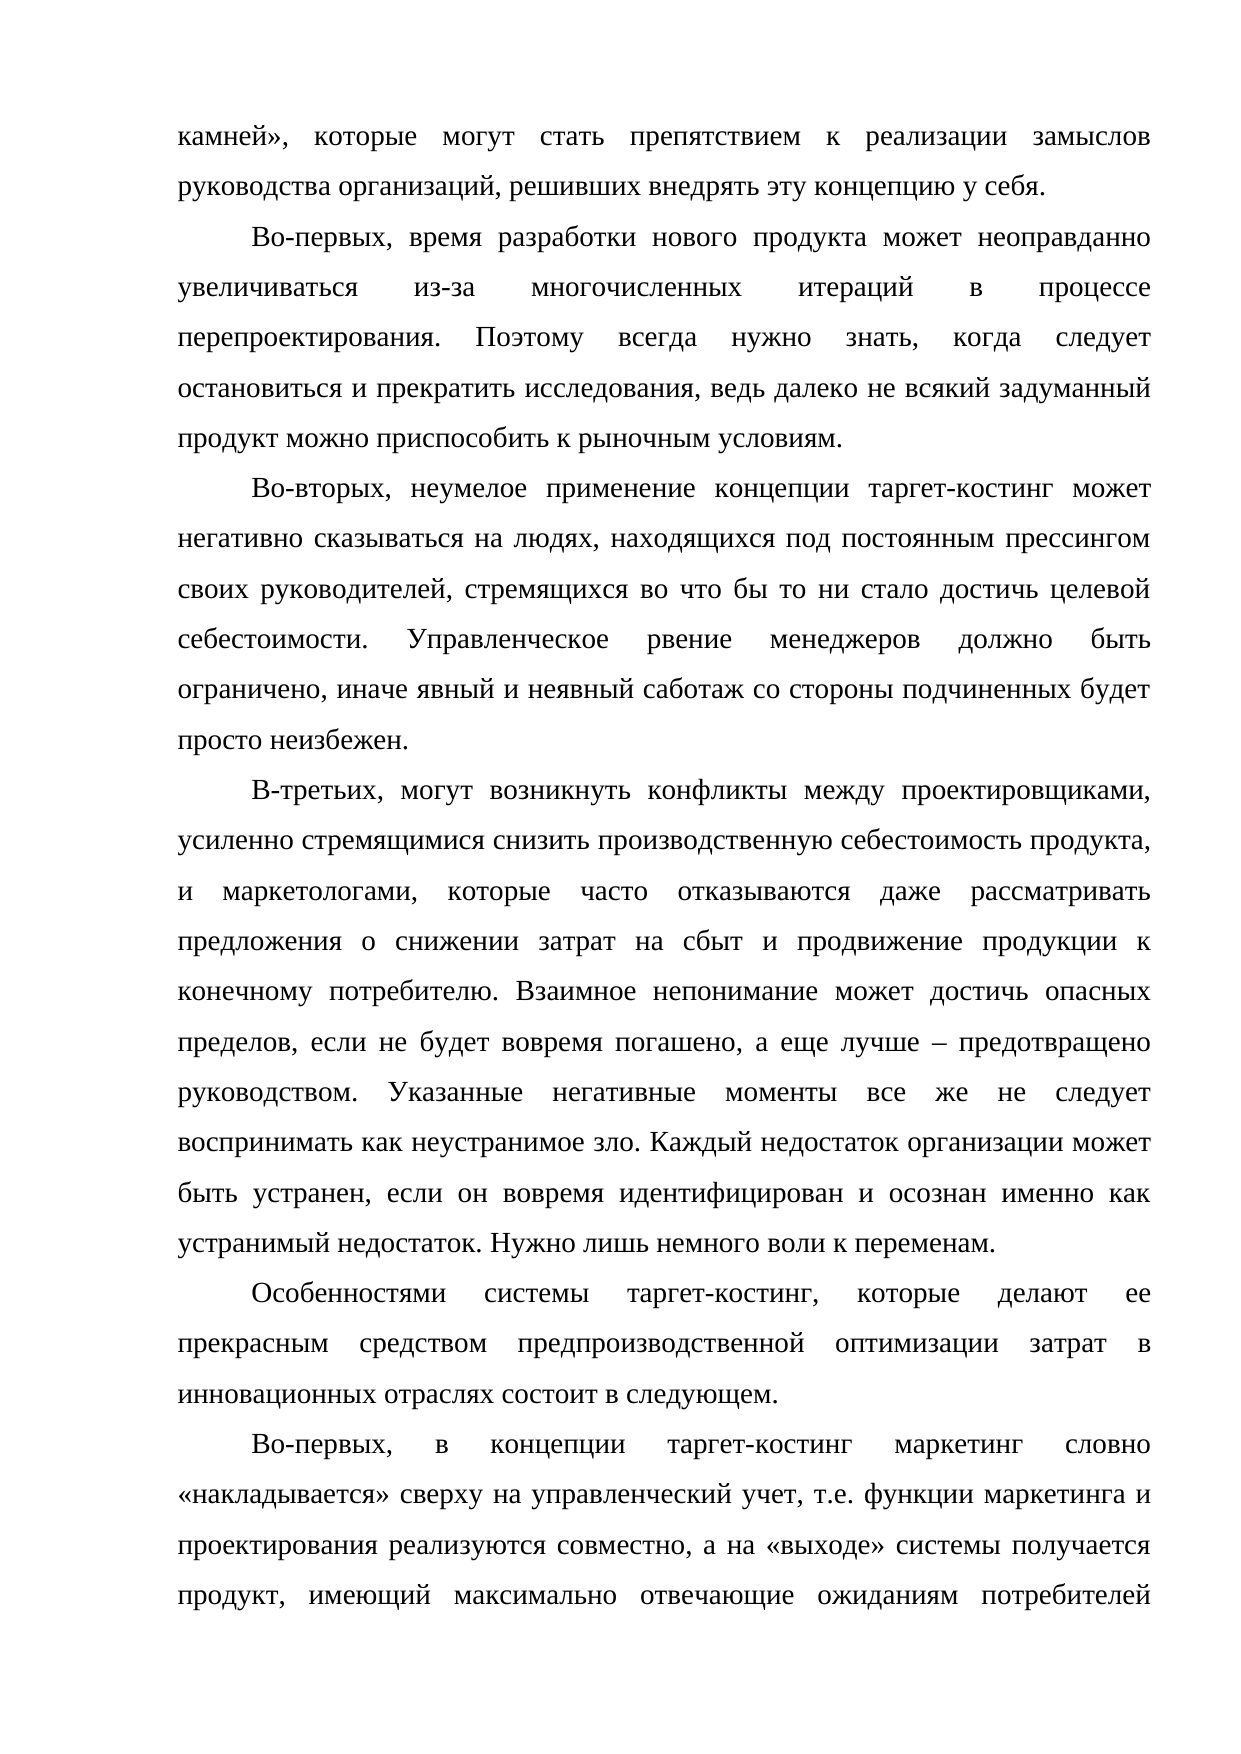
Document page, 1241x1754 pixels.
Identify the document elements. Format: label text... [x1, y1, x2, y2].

text Во-вторых, неумелое применение концепции таргет-костинг может негативно сказываться на людях, находящихся под постоянным прессингом своих руководителей, стремящихся во что бы то ни стало достичь целевой себестоимости. Управленческое рвение менеджеров должно быть ограничено, иначе явный и неявный саботаж со стороны подчиненных будет просто неизбежен. [177, 470, 1152, 755]
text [177, 1426, 1152, 1611]
text Во-первых, время разработки нового продукта может неоправданно увеличиваться из-за многочисленных итераций в процессе перепроектирования. Поэтому всегда нужно знать, когда следует остановиться и прекратить исследования, ведь далеко не всякий задуманный продукт можно приспособить к рыночным условиям. [177, 219, 1152, 453]
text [177, 118, 1152, 202]
text В-третьих, могут возникнуть конфликты между проектировщиками, усиленно стремящимися снизить производственную себестоимость продукта, и маркетологами, которые часто отказываются даже рассматривать предложения о снижении затрат на сбыт и продвижение продукции к конечному потребителю. Взаимное непонимание может достичь опасных пределов, если не будет вовремя погашено, а еще лучше – предотвращено руководством. Указанные негативные моменты все же не следует воспринимать как неустранимое зло. Каждый недостаток организации может быть устранен, если он вовремя идентифицирован и осознан именно как устранимый недостаток. Нужно лишь немного воли к переменам. [177, 772, 1152, 1258]
text Особенностями системы таргет-костинг, которые делают ее прекрасным средством предпроизводственной оптимизации затрат в инновационных отраслях состоит в следующем. [177, 1275, 1152, 1409]
